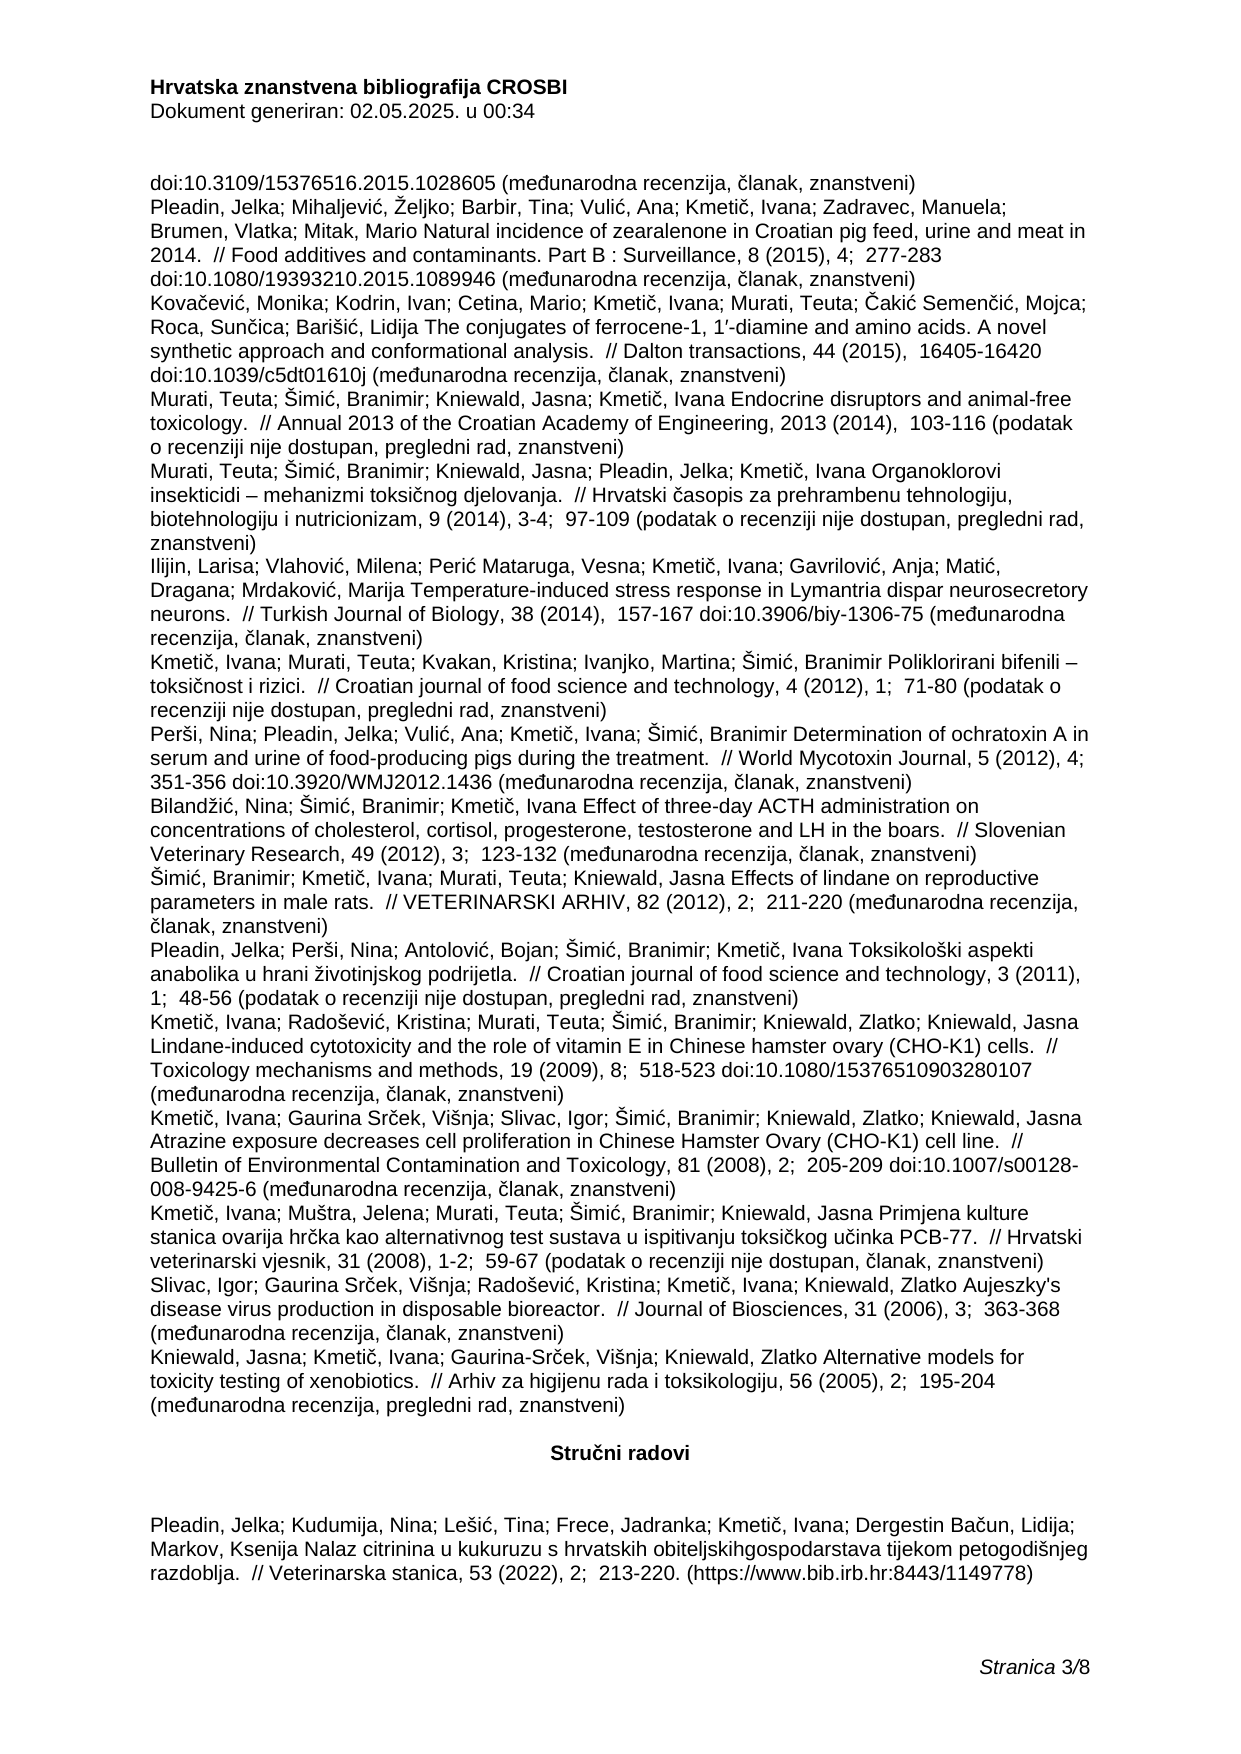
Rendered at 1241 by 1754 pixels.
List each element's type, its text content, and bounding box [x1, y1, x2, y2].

text Ilijin, Larisa; Vlahović, Milena; Perić Mataruga, Vesna; Kmetič, Ivana; Gavrilović, Anja; Matić, Dragana; Mrdaković, Marija [150, 554, 1090, 650]
text Slivac, Igor; Gaurina Srček, Višnja; Radošević, Kristina; Kmetič, Ivana; Kniewald, Zlatko [150, 1273, 1090, 1345]
text Kmetič, Ivana; Murati, Teuta; Kvakan, Kristina; Ivanjko, Martina; Šimić, Branimir [150, 650, 1090, 722]
text Kniewald, Jasna; Kmetič, Ivana; Gaurina-Srček, Višnja; Kniewald, Zlatko [150, 1345, 1090, 1417]
text Perši, Nina; Pleadin, Jelka; Vulić, Ana; Kmetič, Ivana; Šimić, Branimir [150, 722, 1090, 794]
text Pleadin, Jelka; Mihaljević, Željko; Barbir, Tina; Vulić, Ana; Kmetič, Ivana; Zadravec, Manuela; Brumen, Vlatka; Mitak, Mario [150, 195, 1090, 291]
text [150, 171, 1090, 195]
text Murati, Teuta; Šimić, Branimir; Kniewald, Jasna; Pleadin, Jelka; Kmetič, Ivana [150, 458, 1090, 554]
text Kmetič, Ivana; Gaurina Srček, Višnja; Slivac, Igor; Šimić, Branimir; Kniewald, Zlatko; Kniewald, Jasna [150, 1105, 1090, 1201]
text Šimić, Branimir; Kmetič, Ivana; Murati, Teuta; Kniewald, Jasna [150, 866, 1090, 938]
text Bilandžić, Nina; Šimić, Branimir; Kmetič, Ivana [150, 794, 1090, 866]
text Kmetič, Ivana; Radošević, Kristina; Murati, Teuta; Šimić, Branimir; Kniewald, Zlatko; Kniewald, Jasna [150, 1009, 1090, 1105]
text Kmetič, Ivana; Muštra, Jelena; Murati, Teuta; Šimić, Branimir; Kniewald, Jasna [150, 1201, 1090, 1273]
text Murati, Teuta; Šimić, Branimir; Kniewald, Jasna; Kmetič, Ivana [150, 387, 1090, 458]
text Kovačević, Monika; Kodrin, Ivan; Cetina, Mario; Kmetič, Ivana; Murati, Teuta; Čakić Semenčić, Mojca; Roca, Sunčica; Barišić, Lidija [150, 291, 1090, 387]
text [150, 1513, 1090, 1584]
text Pleadin, Jelka; Perši, Nina; Antolović, Bojan; Šimić, Branimir; Kmetič, Ivana [150, 938, 1090, 1009]
subtitle Stručni radovi [150, 1441, 1090, 1465]
